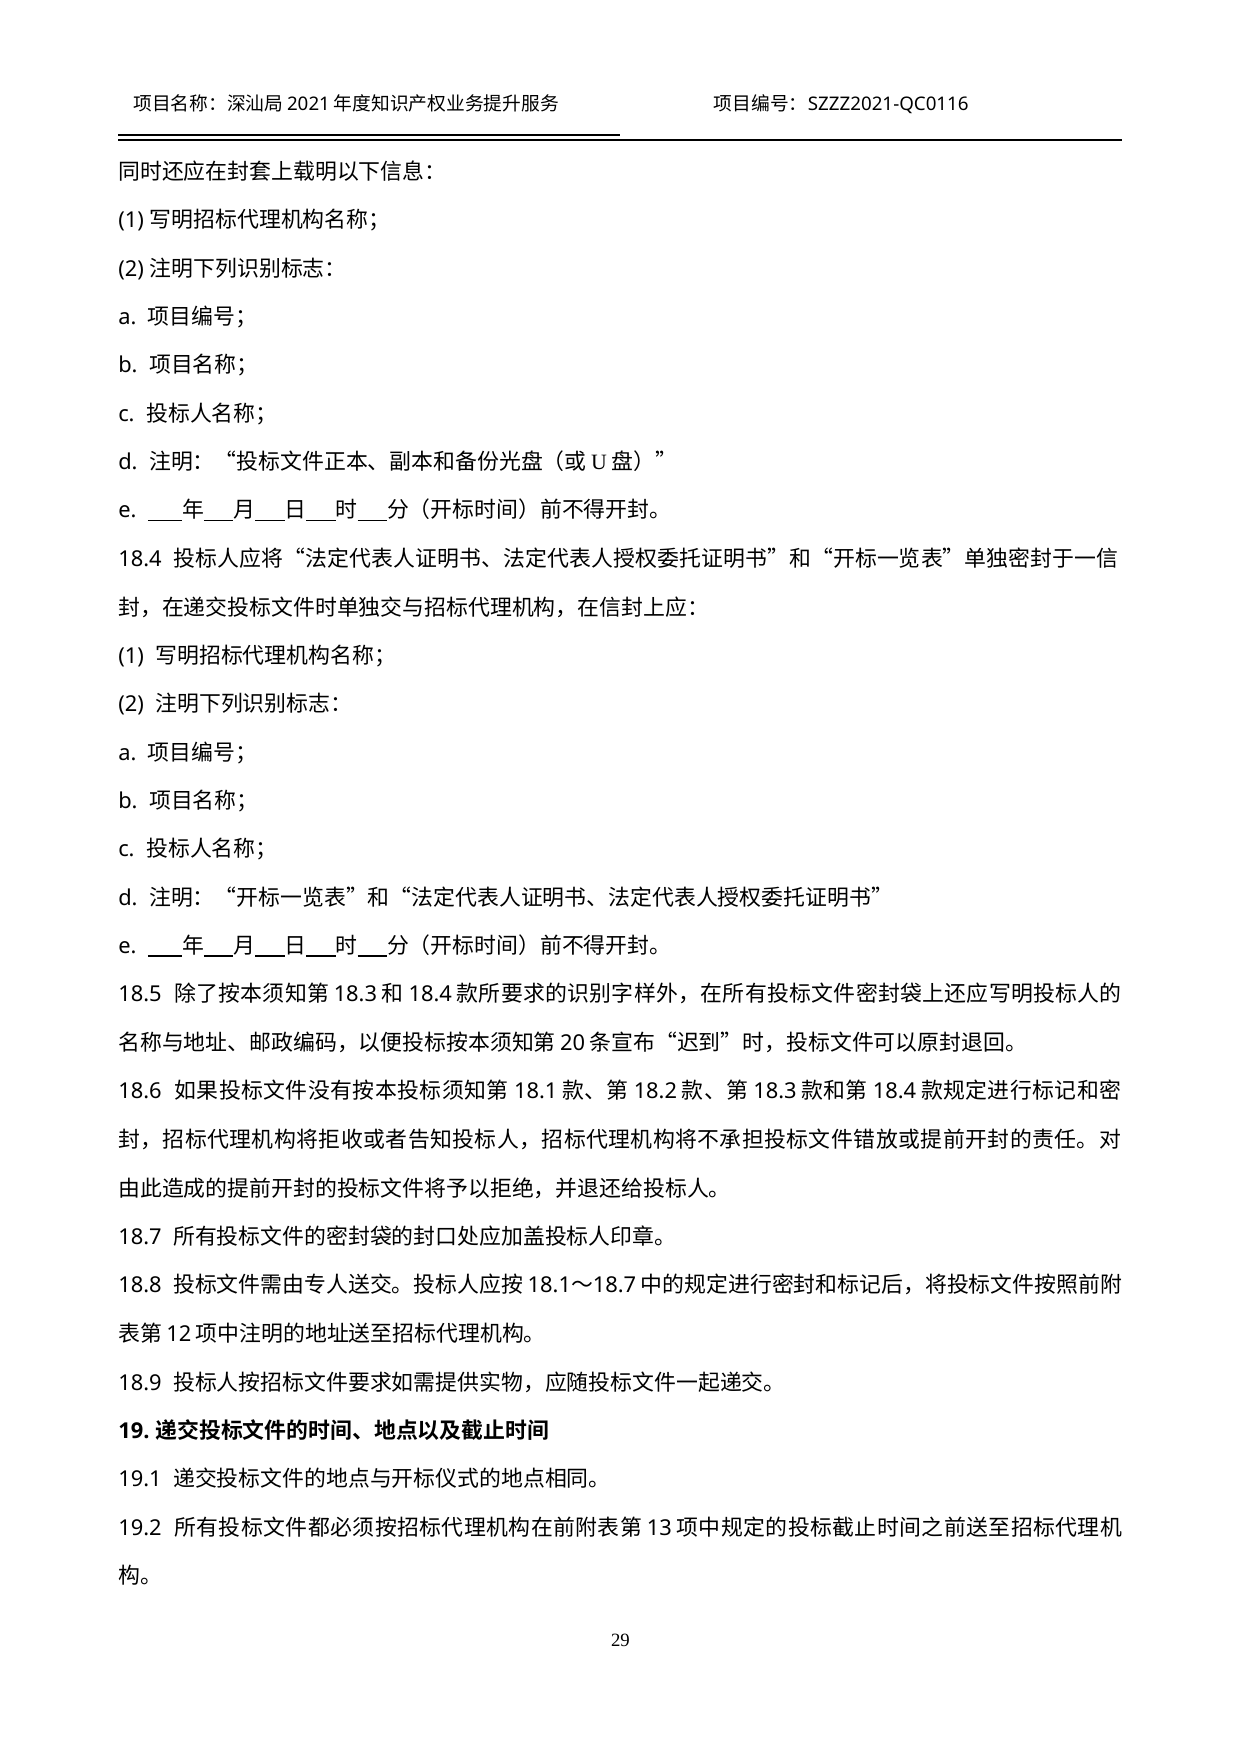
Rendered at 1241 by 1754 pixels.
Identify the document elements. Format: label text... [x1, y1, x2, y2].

text c. 投标人名称； [118, 395, 1122, 428]
text (1) 写明招标代理机构名称； [118, 637, 1122, 670]
text 18.4 投标人应将“法定代表人证明书、法定代表人授权委托证明书”和“开标一览表”单独密封于一信封，在递交投标文件时单独交与招标代理机构，在信封上应： [118, 540, 1122, 622]
text (2) 注明下列识别标志： [118, 686, 1122, 718]
text d. 注明：“投标文件正本、副本和备份光盘（或U盘）” [118, 444, 1122, 476]
text a. 项目编号； [118, 299, 1122, 331]
text 18.9 投标人按招标文件要求如需提供实物，应随投标文件一起递交。 [118, 1364, 1122, 1397]
text (2) 注明下列识别标志： [118, 250, 1122, 283]
text 18.8 投标文件需由专人送交。投标人应按18.1～18.7中的规定进行密封和标记后，将投标文件按照前附表第12项中注明的地址送至招标代理机构。 [118, 1267, 1122, 1348]
text (1) 写明招标代理机构名称； [118, 202, 1122, 234]
text c. 投标人名称； [118, 831, 1122, 863]
text 18.5 除了按本须知第18.3和18.4款所要求的识别字样外，在所有投标文件密封袋上还应写明投标人的名称与地址、邮政编码，以便投标按本须知第20条宣布“迟到”时，投标文件可以原封退回。 [118, 976, 1122, 1057]
text d. 注明：“开标一览表”和“法定代表人证明书、法定代表人授权委托证明书” [118, 879, 1122, 912]
text e. 年 月 日 时 分（开标时间）前不得开封。 [118, 492, 1122, 524]
text e. 年 月 日 时 分（开标时间）前不得开封。 [118, 927, 1122, 960]
text 18.6 如果投标文件没有按本投标须知第18.1款、第18.2款、第18.3款和第18.4款规定进行标记和密封，招标代理机构将拒收或者告知投标人，招标代理机构将不承担投标文件错放或提前开封的责任。对由此造成的提前开封的投标文件将予以拒绝，并退还给投标人。 [118, 1073, 1122, 1203]
text a. 项目编号； [118, 734, 1122, 767]
text b. 项目名称； [118, 347, 1122, 379]
text b. 项目名称； [118, 782, 1122, 815]
text 19.2 所有投标文件都必须按招标代理机构在前附表第13项中规定的投标截止时间之前送至招标代理机构。 [118, 1509, 1122, 1590]
text 19.1 递交投标文件的地点与开标仪式的地点相同。 [118, 1461, 1122, 1493]
text 18.7 所有投标文件的密封袋的封口处应加盖投标人印章。 [118, 1219, 1122, 1251]
text 19. 递交投标文件的时间、地点以及截止时间 [118, 1412, 1122, 1445]
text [118, 154, 1122, 186]
